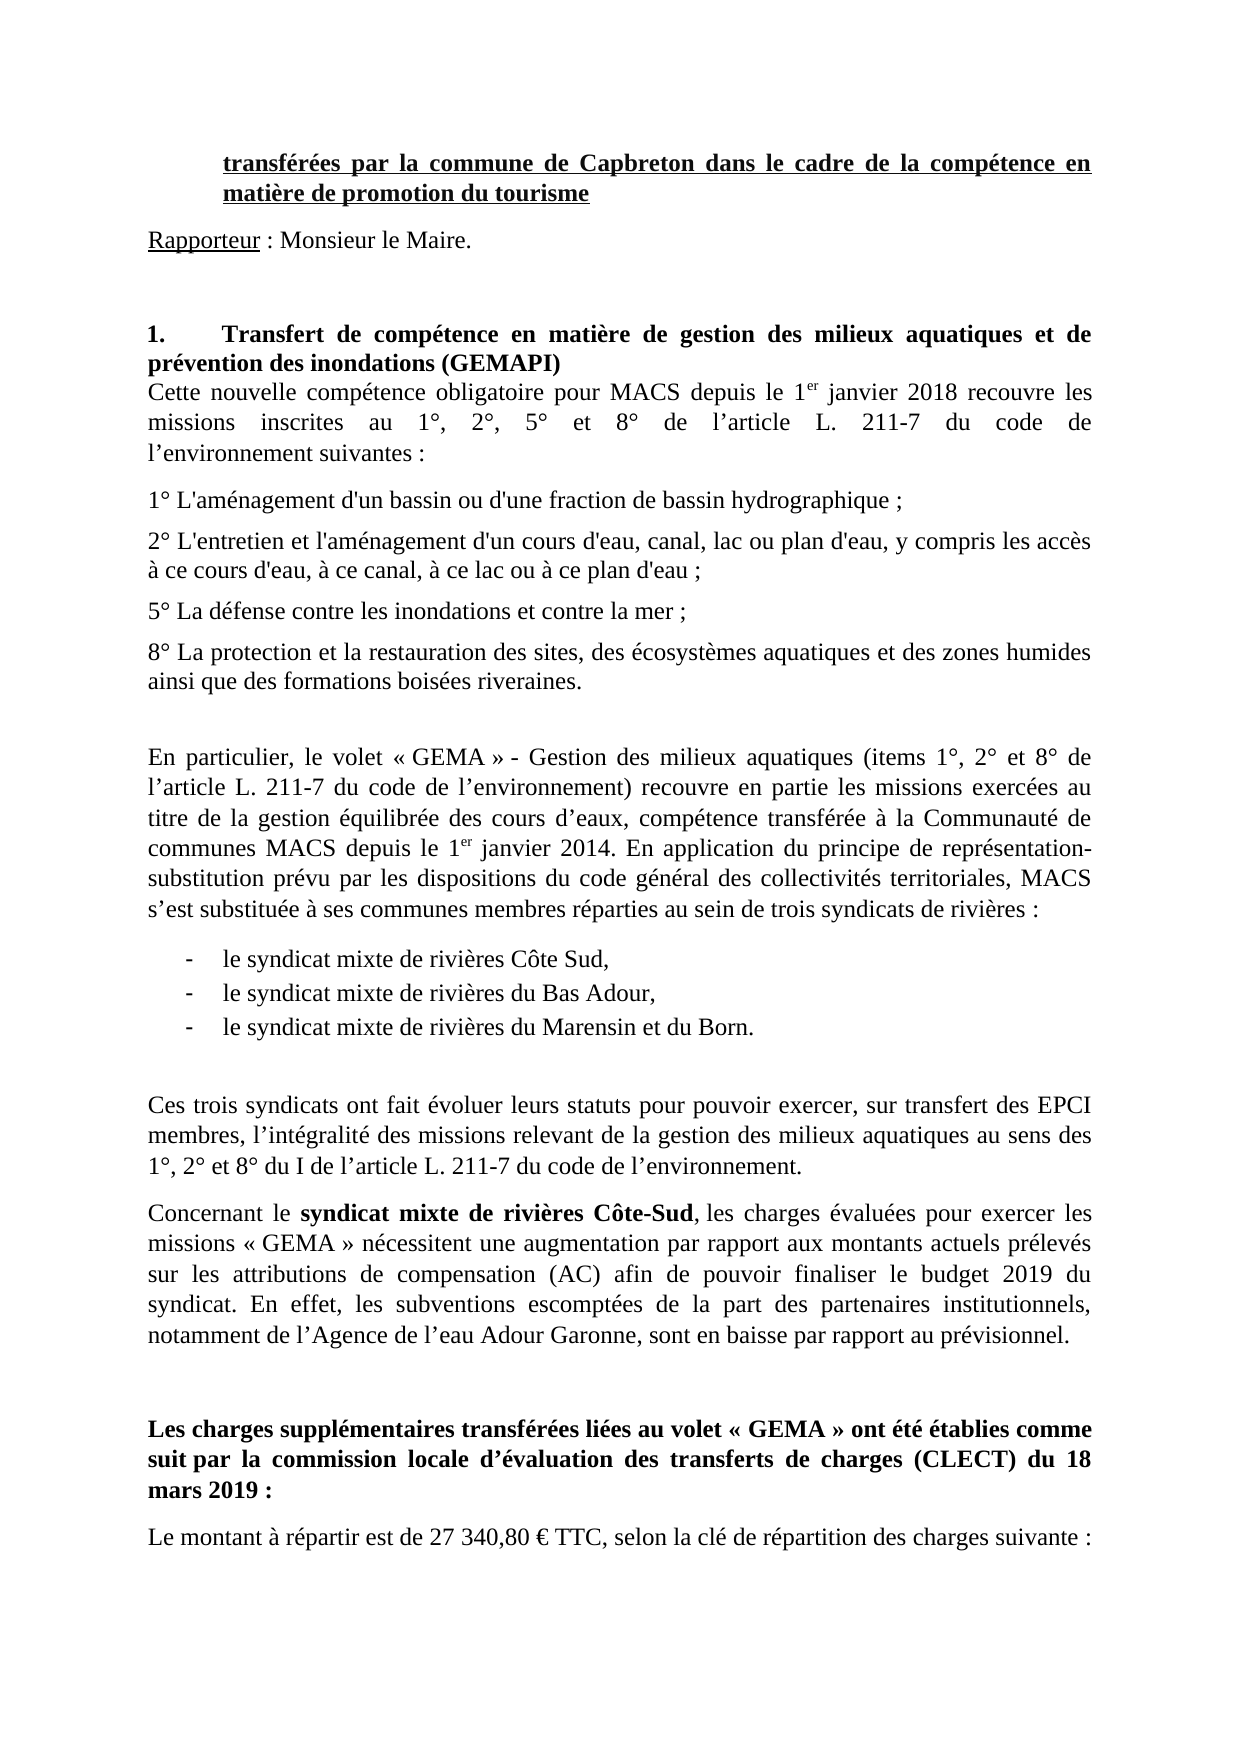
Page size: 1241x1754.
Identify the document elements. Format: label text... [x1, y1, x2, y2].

text Le montant à répartir est de 27 340,80 € TTC, selon la clé de répartition des charges suivante : [148, 1522, 1093, 1551]
text 8° La protection et la restauration des sites, des écosystèmes aquatiques et des zones humides ainsi que des formations boisées riveraines. [148, 637, 1093, 695]
text Ces trois syndicats ont fait évoluer leurs statuts pour pouvoir exercer, sur transfert des EPCI membres, l’intégralité des missions relevant de la gestion des milieux aquatiques au sens des 1°, 2° et 8° du I de l’article L. 211-7 du code de l’environnement. [148, 1090, 1093, 1180]
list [185, 148, 1093, 207]
text 2° L'entretien et l'aménagement d'un cours d'eau, canal, lac ou plan d'eau, y compris les accès à ce cours d'eau, à ce canal, à ce lac ou à ce plan d'eau ; [148, 526, 1093, 583]
text En particulier, le volet « GEMA » - Gestion des milieux aquatiques (items 1°, 2° et 8° de l’article L. 211-7 du code de l’environnement) recouvre en partie les missions exercées au titre de la gestion équilibrée des cours d’eaux, compétence transférée à la Communauté de communes MACS depuis le 1er janvier 2014. En application du principe de représentation-substitution prévu par les dispositions du code général des collectivités territoriales, MACS s’est substituée à ses communes membres réparties au sein de trois syndicats de rivières : [148, 742, 1093, 923]
text Rapporteur : Monsieur le Maire. [148, 225, 1093, 254]
list le syndicat mixte de rivières Côte Sud, [185, 941, 1093, 975]
list le syndicat mixte de rivières du Bas Adour, [185, 975, 1093, 1009]
list Transfert de compétence en matière de gestion des milieux aquatiques et de prévention des inondations (GEMAPI) [146, 319, 1093, 377]
text Les charges supplémentaires transférées liées au volet « GEMA » ont été établies comme suit par la commission locale d’évaluation des transferts de charges (CLECT) du 18 mars 2019 : [148, 1414, 1093, 1503]
text 5° La défense contre les inondations et contre la mer ; [148, 596, 1093, 625]
text Concernant le syndicat mixte de rivières Côte-Sud, les charges évaluées pour exercer les missions « GEMA » nécessitent une augmentation par rapport aux montants actuels prélevés sur les attributions de compensation (AC) afin de pouvoir finaliser le budget 2019 du syndicat. En effet, les subventions escomptées de la part des partenaires institutionnels, notamment de l’Agence de l’eau Adour Garonne, sont en baisse par rapport au prévisionnel. [148, 1198, 1093, 1348]
text 1° L'aménagement d'un bassin ou d'une fraction de bassin hydrographique ; [148, 485, 1093, 513]
list le syndicat mixte de rivières du Marensin et du Born. [185, 1009, 1093, 1043]
text Cette nouvelle compétence obligatoire pour MACS depuis le 1er janvier 2018 recouvre les missions inscrites au 1°, 2°, 5° et 8° de l’article L. 211-7 du code de l’environnement suivantes : [148, 377, 1093, 466]
